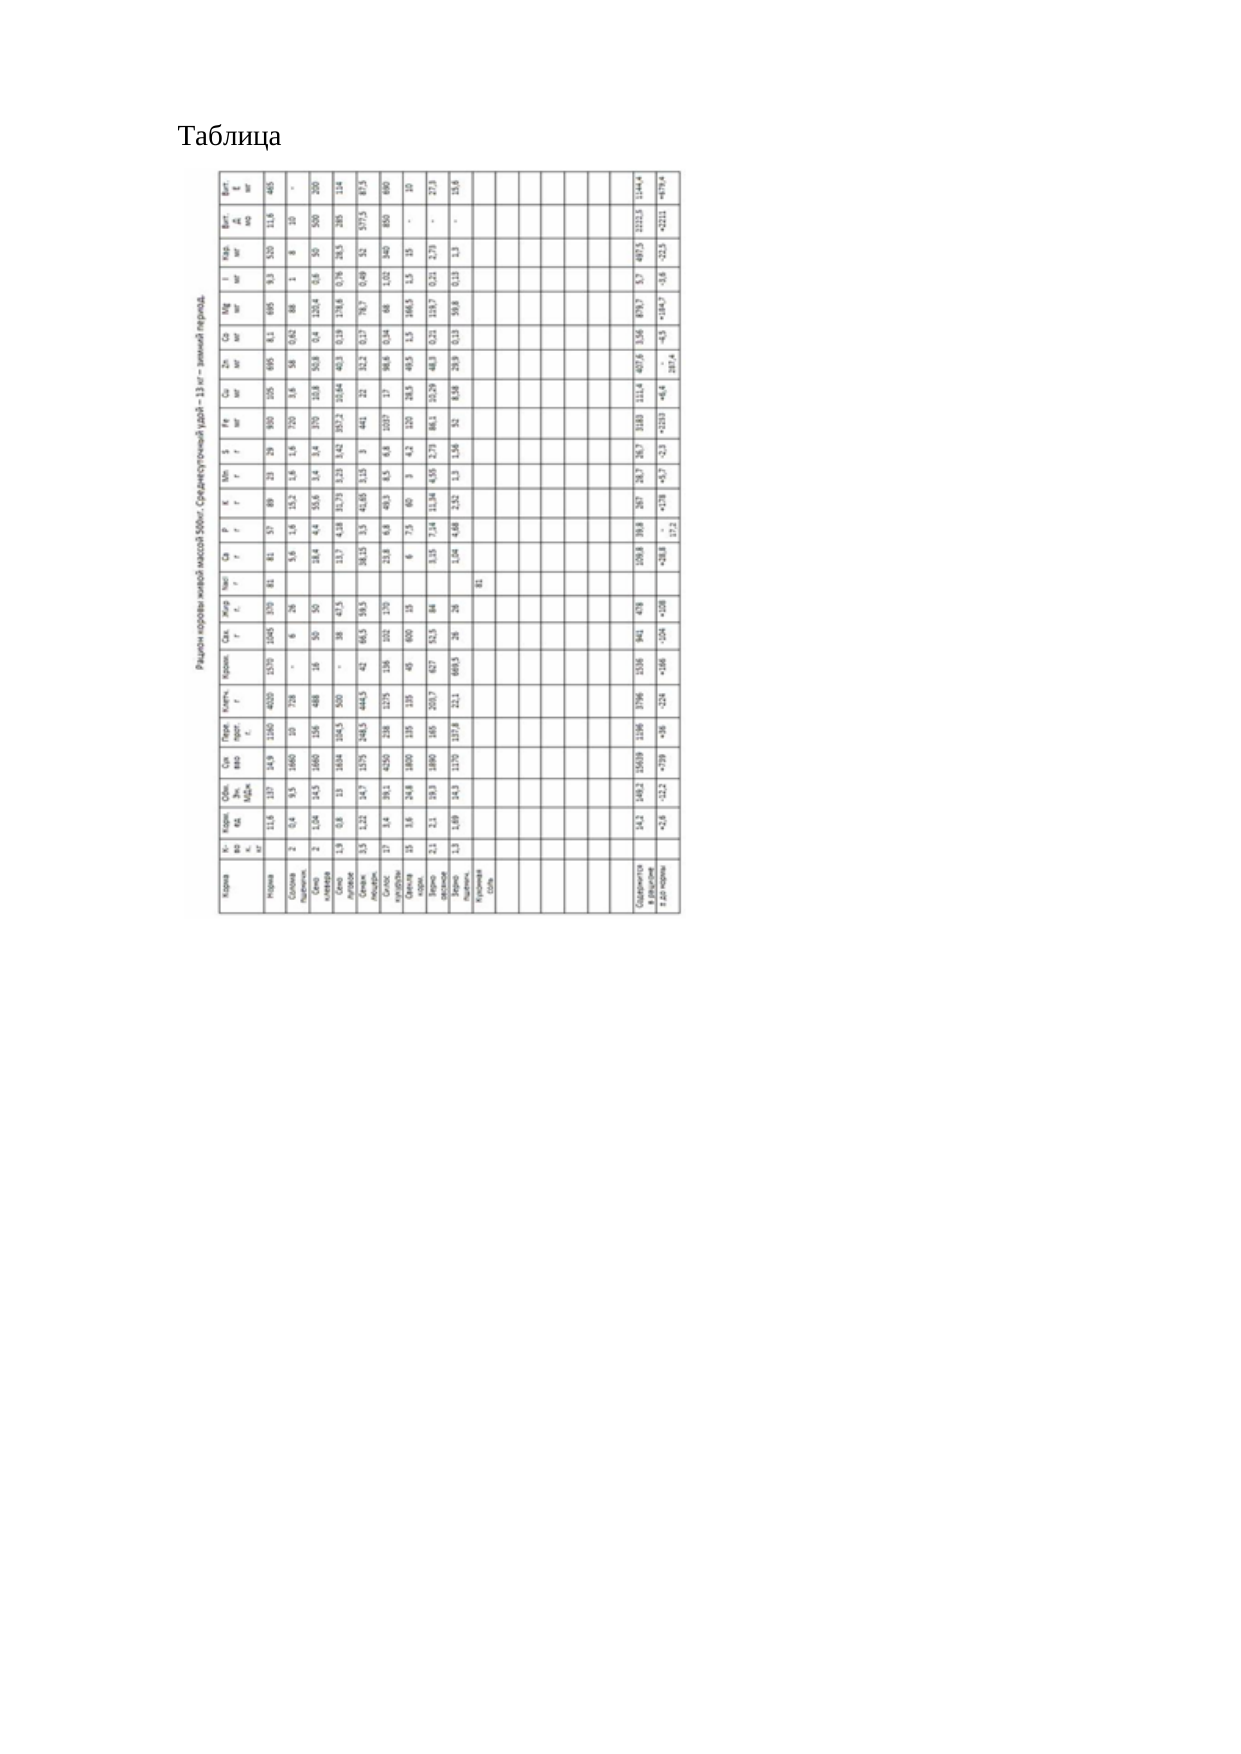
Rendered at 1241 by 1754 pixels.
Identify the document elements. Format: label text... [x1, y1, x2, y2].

text Таблица [177, 118, 1152, 152]
picture [177, 168, 700, 925]
